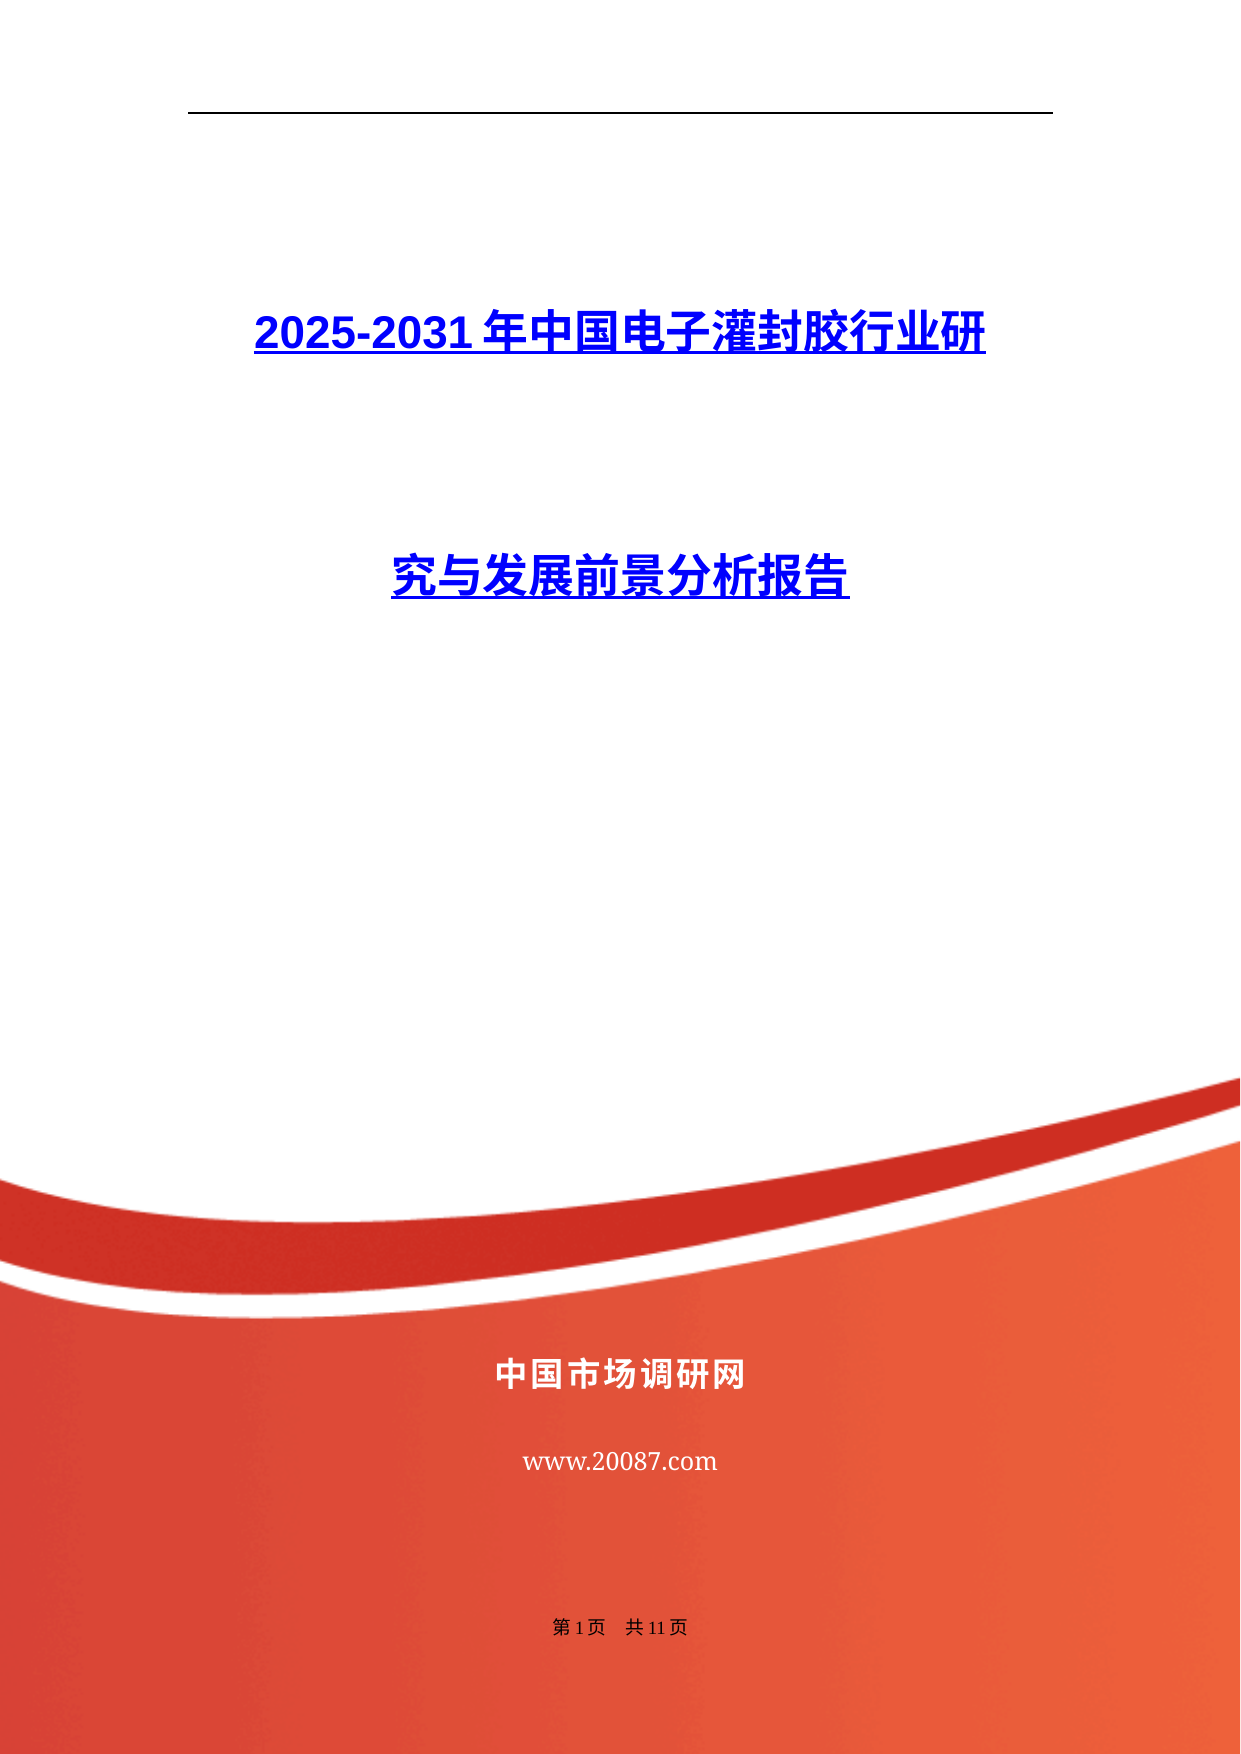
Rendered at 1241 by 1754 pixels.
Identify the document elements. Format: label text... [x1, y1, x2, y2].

picture [0, 1006, 1241, 1754]
subtitle 中国市场调研网 [187, 1339, 1053, 1404]
text www.20087.com [187, 1428, 1053, 1493]
table_header 2025-2031年中国电子灌封胶行业研究与发展前景分析报告 [188, 207, 1053, 773]
